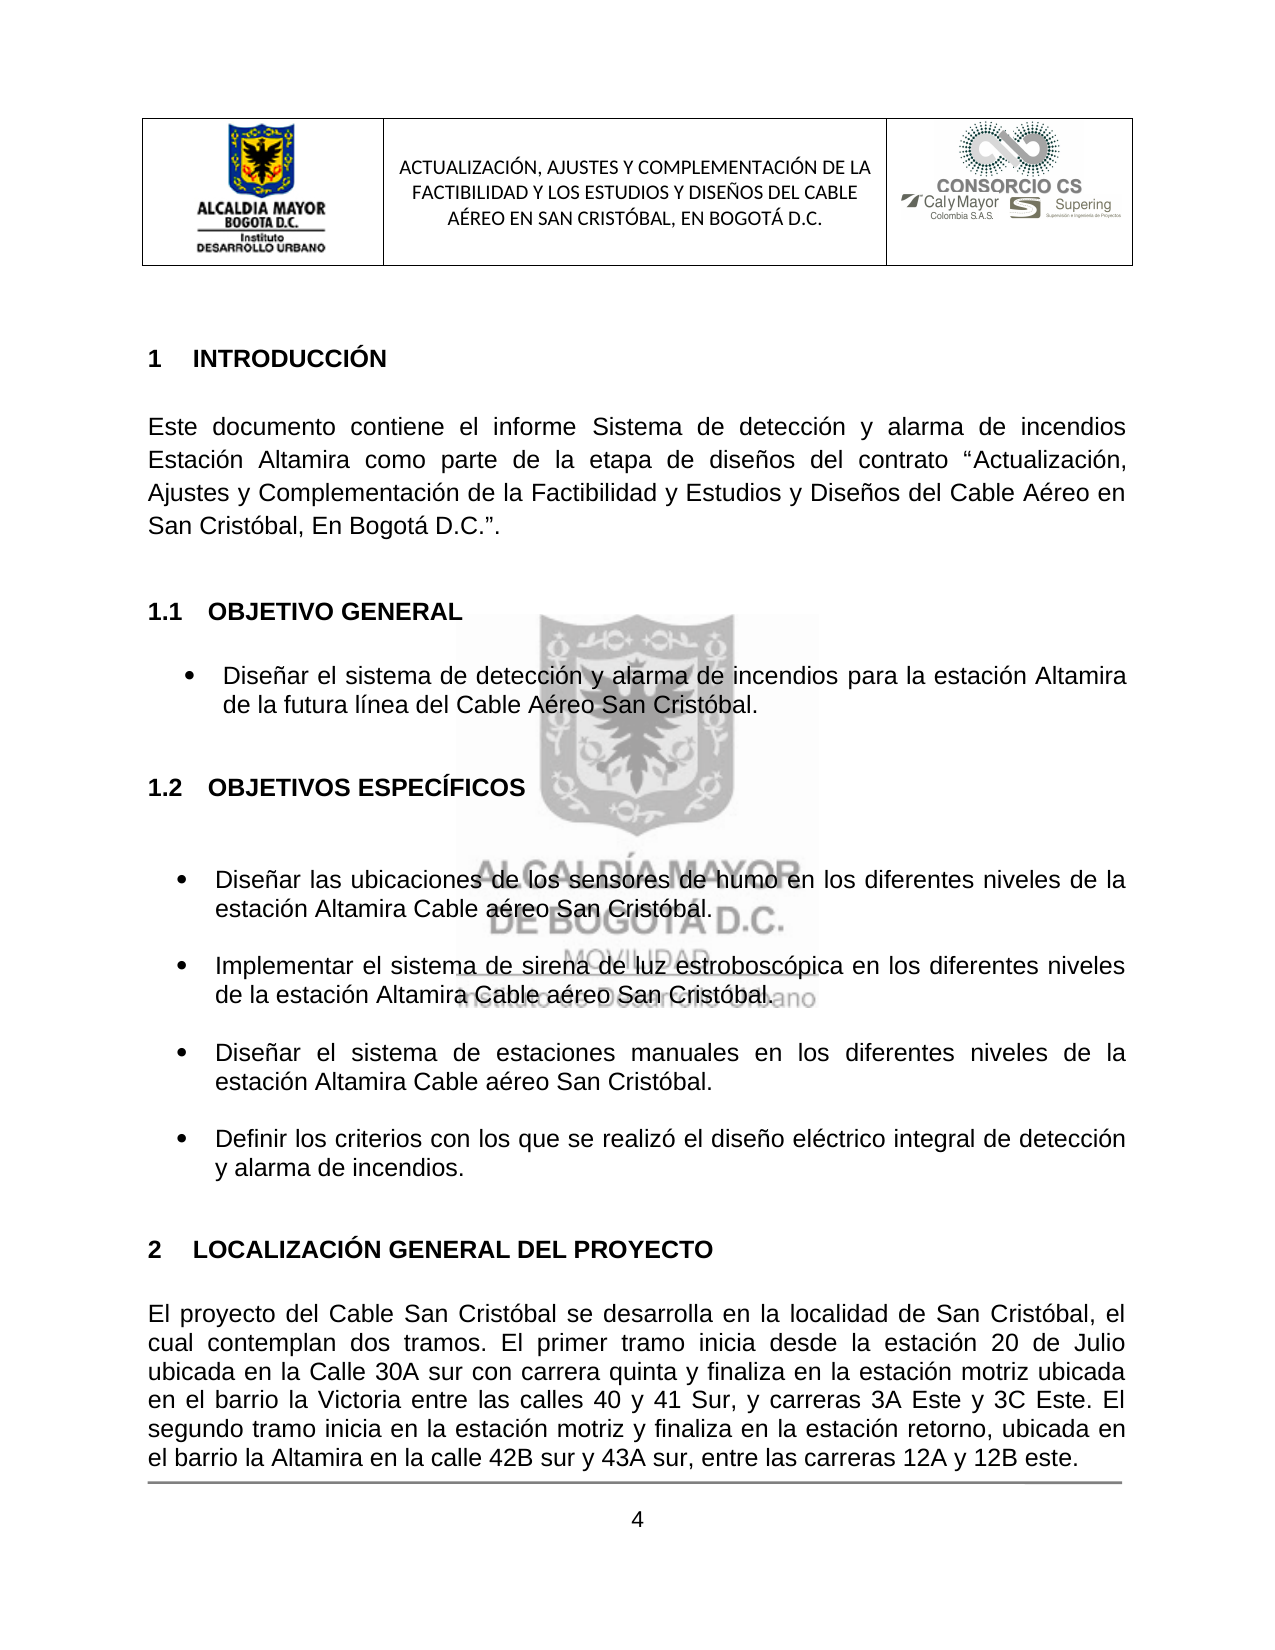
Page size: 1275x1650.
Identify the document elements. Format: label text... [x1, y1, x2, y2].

subtitle INTRODUCCIÓN [148, 343, 1127, 372]
list Diseñar el sistema de detección y alarma de incendios para la estación Altamira de la futura línea del Cable Aéreo San Cristóbal. [185, 661, 1127, 719]
subtitle LOCALIZACIÓN GENERAL DEL PROYECTO [148, 1235, 1127, 1264]
list Implementar el sistema de sirena de luz estroboscópica en los diferentes niveles de la estación Altamira Cable aéreo San Cristóbal. [177, 951, 1127, 1009]
subtitle OBJETIVOS ESPECÍFICOS [148, 772, 1127, 801]
subtitle OBJETIVO GENERAL [148, 597, 1127, 626]
list Diseñar el sistema de estaciones manuales en los diferentes niveles de la estación Altamira Cable aéreo San Cristóbal. [177, 1038, 1127, 1095]
list Definir los criterios con los que se realizó el diseño eléctrico integral de detección y alarma de incendios. [177, 1124, 1127, 1182]
text El proyecto del Cable San Cristóbal se desarrolla en la localidad de San Cristóbal, el cual contemplan dos tramos. El primer tramo inicia desde la estación 20 de Julio ubicada en la Calle 30A sur con carrera quinta y finaliza en la estación motriz ubicada en el barrio la Victoria entre las calles 40 y 41 Sur, y carreras 3A Este y 3C Este. El segundo tramo inicia en la estación motriz y finaliza en la estación retorno, ubicada en el barrio la Altamira en la calle 42B sur y 43A sur, entre las carreras 12A y 12B este. [148, 1299, 1127, 1472]
picture [901, 120, 1122, 220]
text Este documento contiene el informe Sistema de detección y alarma de incendios Estación Altamira como parte de la etapa de diseños del contrato “Actualización, Ajustes y Complementación de la Factibilidad y Estudios y Diseños del Cable Aéreo en San Cristóbal, En Bogotá D.C.”. [148, 412, 1127, 539]
list Diseñar las ubicaciones de los sensores de humo en los diferentes niveles de la estación Altamira Cable aéreo San Cristóbal. [177, 865, 1127, 923]
